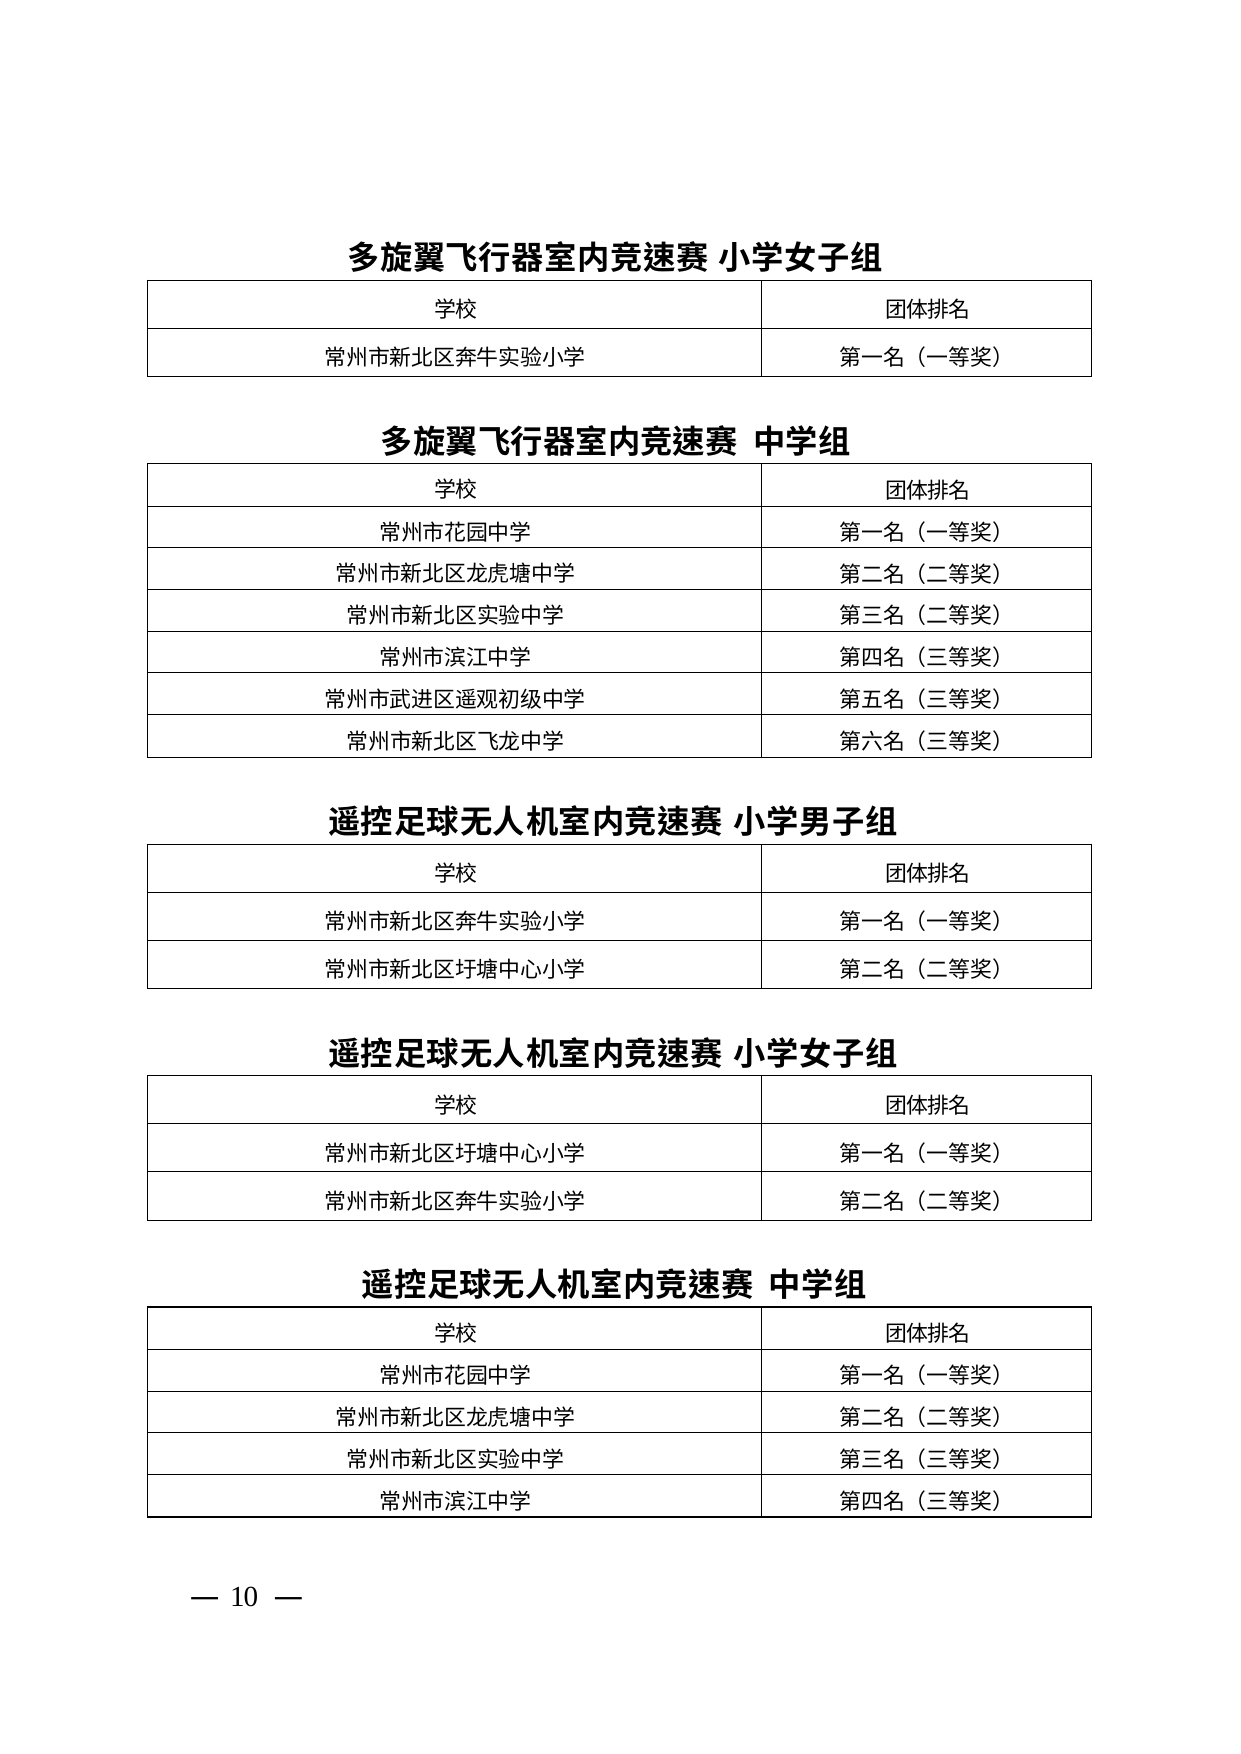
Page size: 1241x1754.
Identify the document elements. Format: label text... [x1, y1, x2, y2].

table_cell 第一名（一等奖） [762, 1350, 1091, 1391]
text 遥控足球无人机室内竞速赛 小学男子组 [328, 802, 1093, 842]
table_cell 常州市新北区实验中学 [148, 1433, 761, 1474]
table_cell 常州市新北区奔牛实验小学 [148, 1172, 761, 1219]
table_cell 常州市新北区实验中学 [148, 590, 761, 631]
table_header 团体排名 [762, 845, 1091, 892]
table_cell 常州市新北区圩塘中心小学 [148, 941, 761, 988]
table_cell 常州市新北区龙虎塘中学 [148, 548, 761, 589]
table_header 团体排名 [762, 464, 1091, 506]
text 多旋翼飞行器室内竞速赛 小学女子组 [347, 237, 1093, 278]
table_cell 第一名（一等奖） [762, 507, 1091, 547]
table_cell 常州市新北区圩塘中心小学 [148, 1124, 761, 1171]
table_cell 常州市滨江中学 [148, 1475, 761, 1516]
table_cell 第二名（二等奖） [762, 548, 1091, 589]
table_cell 第二名（二等奖） [762, 1172, 1091, 1219]
table_header 学校 [148, 1308, 761, 1349]
table_cell 第二名（二等奖） [762, 941, 1091, 988]
table_header 团体排名 [762, 1076, 1091, 1123]
table_header 团体排名 [762, 1308, 1091, 1349]
table_cell 常州市花园中学 [148, 507, 761, 547]
table_cell 第五名（三等奖） [762, 673, 1091, 714]
table_cell 常州市新北区飞龙中学 [148, 715, 761, 757]
table_header 学校 [148, 281, 761, 328]
text 多旋翼飞行器室内竞速赛 中学组 [381, 421, 1093, 461]
table_header 团体排名 [762, 281, 1091, 328]
table_cell 第四名（三等奖） [762, 632, 1091, 672]
table_cell 第一名（一等奖） [762, 329, 1091, 376]
table_cell 第二名（二等奖） [762, 1392, 1091, 1432]
text 遥控足球无人机室内竞速赛 中学组 [361, 1264, 1093, 1305]
table_cell 常州市新北区奔牛实验小学 [148, 893, 761, 939]
table_cell 常州市新北区奔牛实验小学 [148, 329, 761, 376]
table_cell 第三名（二等奖） [762, 590, 1091, 631]
table_cell 常州市滨江中学 [148, 632, 761, 672]
table_cell 第三名（三等奖） [762, 1433, 1091, 1474]
table_cell 第一名（一等奖） [762, 1124, 1091, 1171]
table_cell 第四名（三等奖） [762, 1475, 1091, 1516]
table_header 学校 [148, 845, 761, 892]
table_header 学校 [148, 1076, 761, 1123]
table_header 学校 [148, 464, 761, 506]
table_cell 第一名（一等奖） [762, 893, 1091, 939]
table_cell 常州市花园中学 [148, 1350, 761, 1391]
table_cell 常州市武进区遥观初级中学 [148, 673, 761, 714]
text 遥控足球无人机室内竞速赛 小学女子组 [328, 1033, 1093, 1073]
table_cell 常州市新北区龙虎塘中学 [148, 1392, 761, 1432]
table_cell 第六名（三等奖） [762, 715, 1091, 757]
